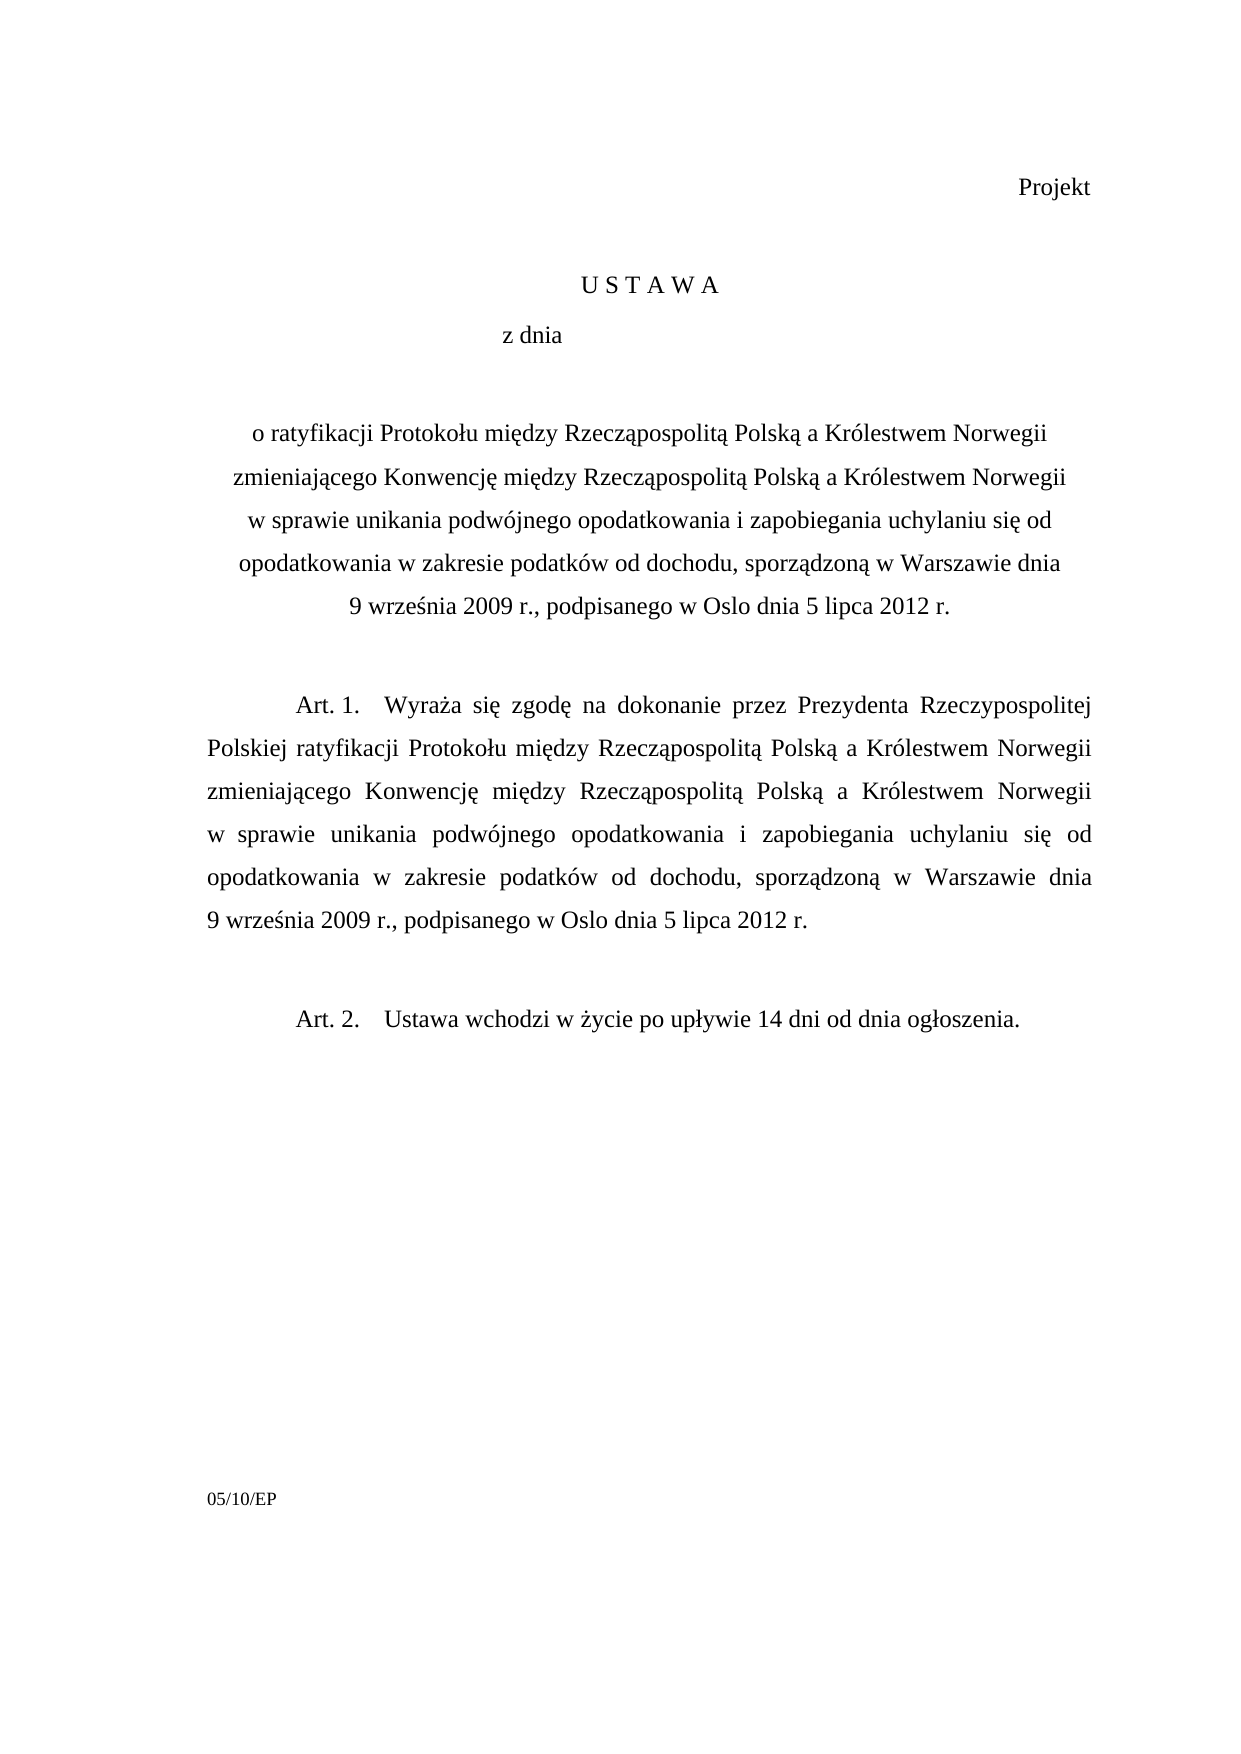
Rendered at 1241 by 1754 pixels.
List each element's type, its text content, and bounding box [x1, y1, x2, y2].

text o ratyfikacji Protokołu między Rzecząpospolitą Polską a Królestwem Norwegii zmieniającego Konwencję między Rzecząpospolitą Polską a Królestwem Norwegii w sprawie unikania podwójnego opodatkowania i zapobiegania uchylaniu się od opodatkowania w zakresie podatków od dochodu, sporządzoną w Warszawie dnia 9 września 2009 r., podpisanego w Oslo dnia 5 lipca 2012 r. [207, 418, 1092, 620]
text z dnia [502, 320, 1092, 348]
text Art. 1. Wyraża się zgodę na dokonanie przez Prezydenta Rzeczypospolitej Polskiej ratyfikacji Protokołu między Rzecząpospolitą Polską a Królestwem Norwegii zmieniającego Konwencję między Rzecząpospolitą Polską a Królestwem Norwegii w sprawie unikania podwójnego opodatkowania i zapobiegania uchylaniu się od opodatkowania w zakresie podatków od dochodu, sporządzoną w Warszawie dnia 9 września 2009 r., podpisanego w Oslo dnia 5 lipca 2012 r. [207, 690, 1092, 934]
text Projekt [944, 172, 1092, 200]
text 05/10/EP [207, 1488, 1092, 1510]
text Art. 2. Ustawa wchodzi w życie po upływie 14 dni od dnia ogłoszenia. [207, 1004, 1092, 1033]
text U S T A W A [207, 270, 1092, 299]
